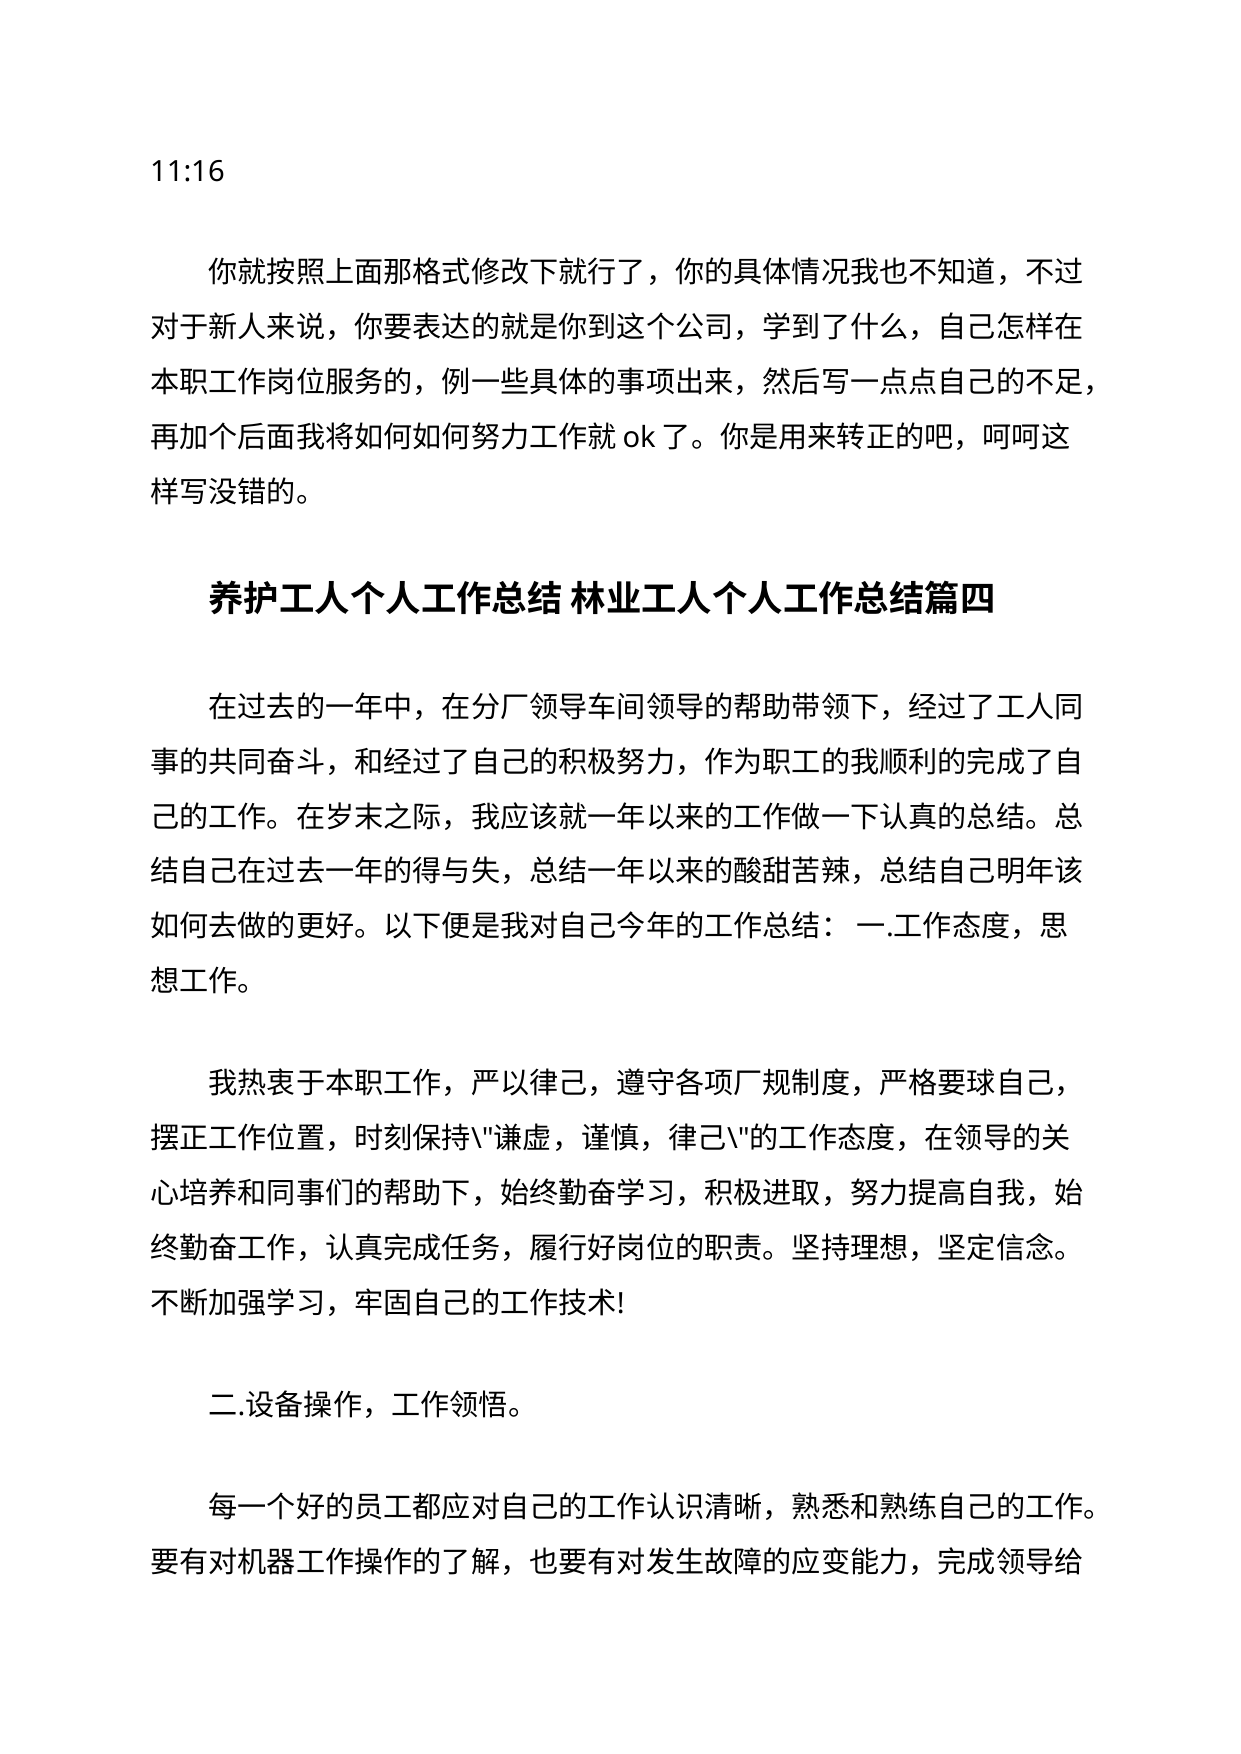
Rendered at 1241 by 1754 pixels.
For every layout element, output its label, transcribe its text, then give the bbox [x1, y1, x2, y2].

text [150, 1483, 1090, 1581]
text 你就按照上面那格式修改下就行了，你的具体情况我也不知道，不过对于新人来说，你要表达的就是你到这个公司，学到了什么，自己怎样在本职工作岗位服务的，例一些具体的事项出来，然后写一点点自己的不足，再加个后面我将如何如何努力工作就ok了。你是用来转正的吧，呵呵这样写没错的。 [150, 248, 1090, 510]
text 我热衷于本职工作，严以律己，遵守各项厂规制度，严格要球自己，摆正工作位置，时刻保持\"谦虚，谨慎，律己\"的工作态度，在领导的关心培养和同事们的帮助下，始终勤奋学习，积极进取，努力提高自我，始终勤奋工作，认真完成任务，履行好岗位的职责。坚持理想，坚定信念。不断加强学习，牢固自己的工作技术! [150, 1060, 1090, 1322]
text 养护工人个人工作总结 林业工人个人工作总结篇四 [150, 570, 1090, 621]
text 在过去的一年中，在分厂领导车间领导的帮助带领下，经过了工人同事的共同奋斗，和经过了自己的积极努力，作为职工的我顺利的完成了自己的工作。在岁末之际，我应该就一年以来的工作做一下认真的总结。总结自己在过去一年的得与失，总结一年以来的酸甜苦辣，总结自己明年该如何去做的更好。以下便是我对自己今年的工作总结： 一.工作态度，思想工作。 [150, 683, 1090, 1000]
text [150, 150, 1090, 190]
text 二.设备操作，工作领悟。 [150, 1381, 1090, 1424]
